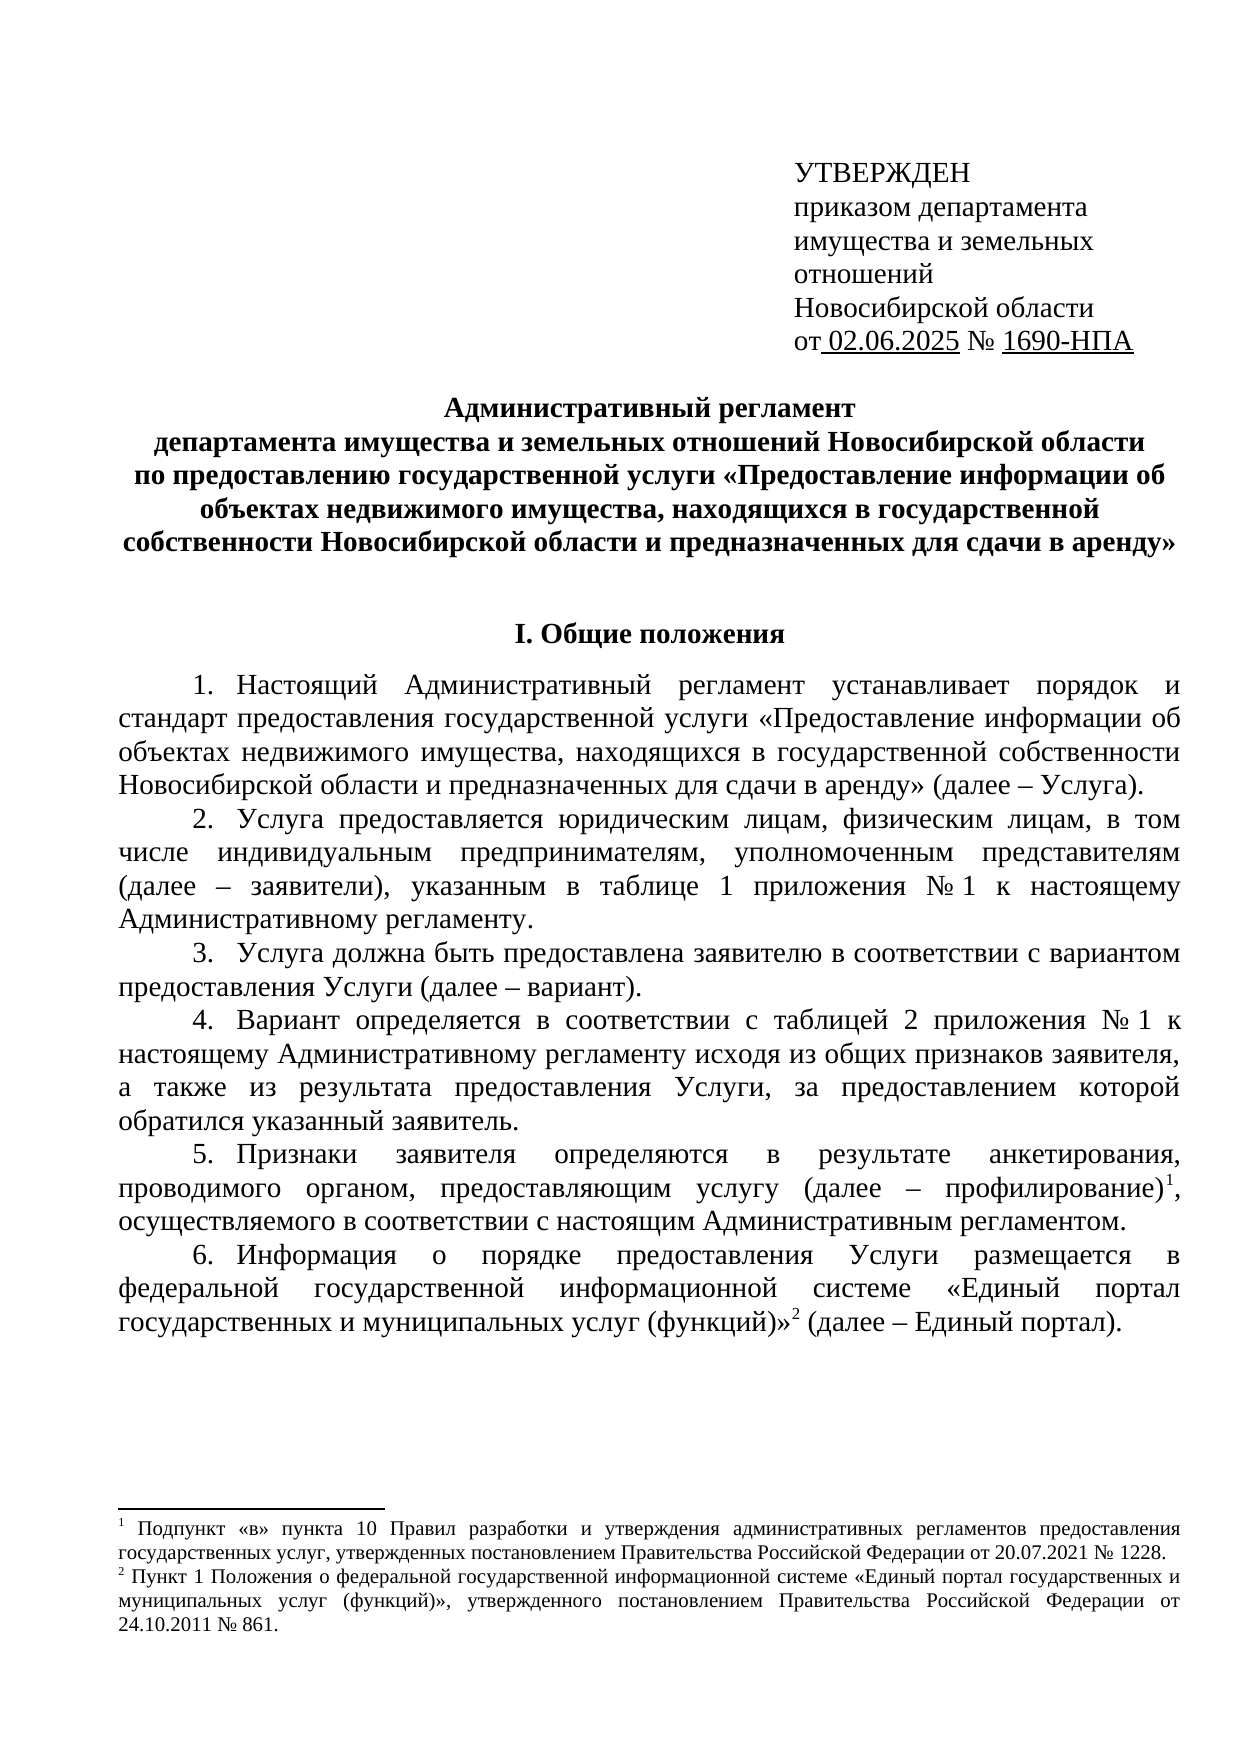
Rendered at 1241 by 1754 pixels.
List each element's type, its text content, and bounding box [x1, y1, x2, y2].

list Информация о порядке предоставления Услуги размещается в федеральной государственной информационной системе «Единый портал государственных и муниципальных услуг (функций)» (далее – Единый портал). [118, 1237, 1181, 1338]
text I. Общие положения [118, 617, 1181, 650]
list Услуга должна быть предоставлена заявителю в соответствии с вариантом предоставления Услуги (далее – вариант). [118, 935, 1181, 1002]
table_header УТВЕРЖДЕН приказом департамента имущества и земельных отношений Новосибирской области от 02.06.2025 № 1690-НПА [783, 156, 1166, 357]
text департамента имущества и земельных отношений Новосибирской области по предоставлению государственной услуги «Предоставление информации об объектах недвижимого имущества, находящихся в государственной собственности Новосибирской области и предназначенных для сдачи в аренду» [118, 424, 1181, 558]
list Настоящий Административный регламент устанавливает порядок и стандарт предоставления государственной услуги «Предоставление информации об объектах недвижимого имущества, находящихся в государственной собственности Новосибирской области и предназначенных для сдачи в аренду» (далее – Услуга). [118, 667, 1181, 801]
text Административный регламент [118, 390, 1181, 424]
list Признаки заявителя определяются в результате анкетирования, проводимого органом, предоставляющим услугу (далее – профилирование), осуществляемого в соответствии с настоящим Административным регламентом. [118, 1136, 1181, 1237]
list Услуга предоставляется юридическим лицам, физическим лицам, в том числе индивидуальным предпринимателям, уполномоченным представителям (далее – заявители), указанным в таблице 1 приложения № 1 к настоящему Административному регламенту. [118, 801, 1181, 935]
list Вариант определяется в соответствии с таблицей 2 приложения № 1 к настоящему Административному регламенту исходя из общих признаков заявителя, а также из результата предоставления Услуги, за предоставлением которой обратился указанный заявитель. [118, 1002, 1181, 1136]
